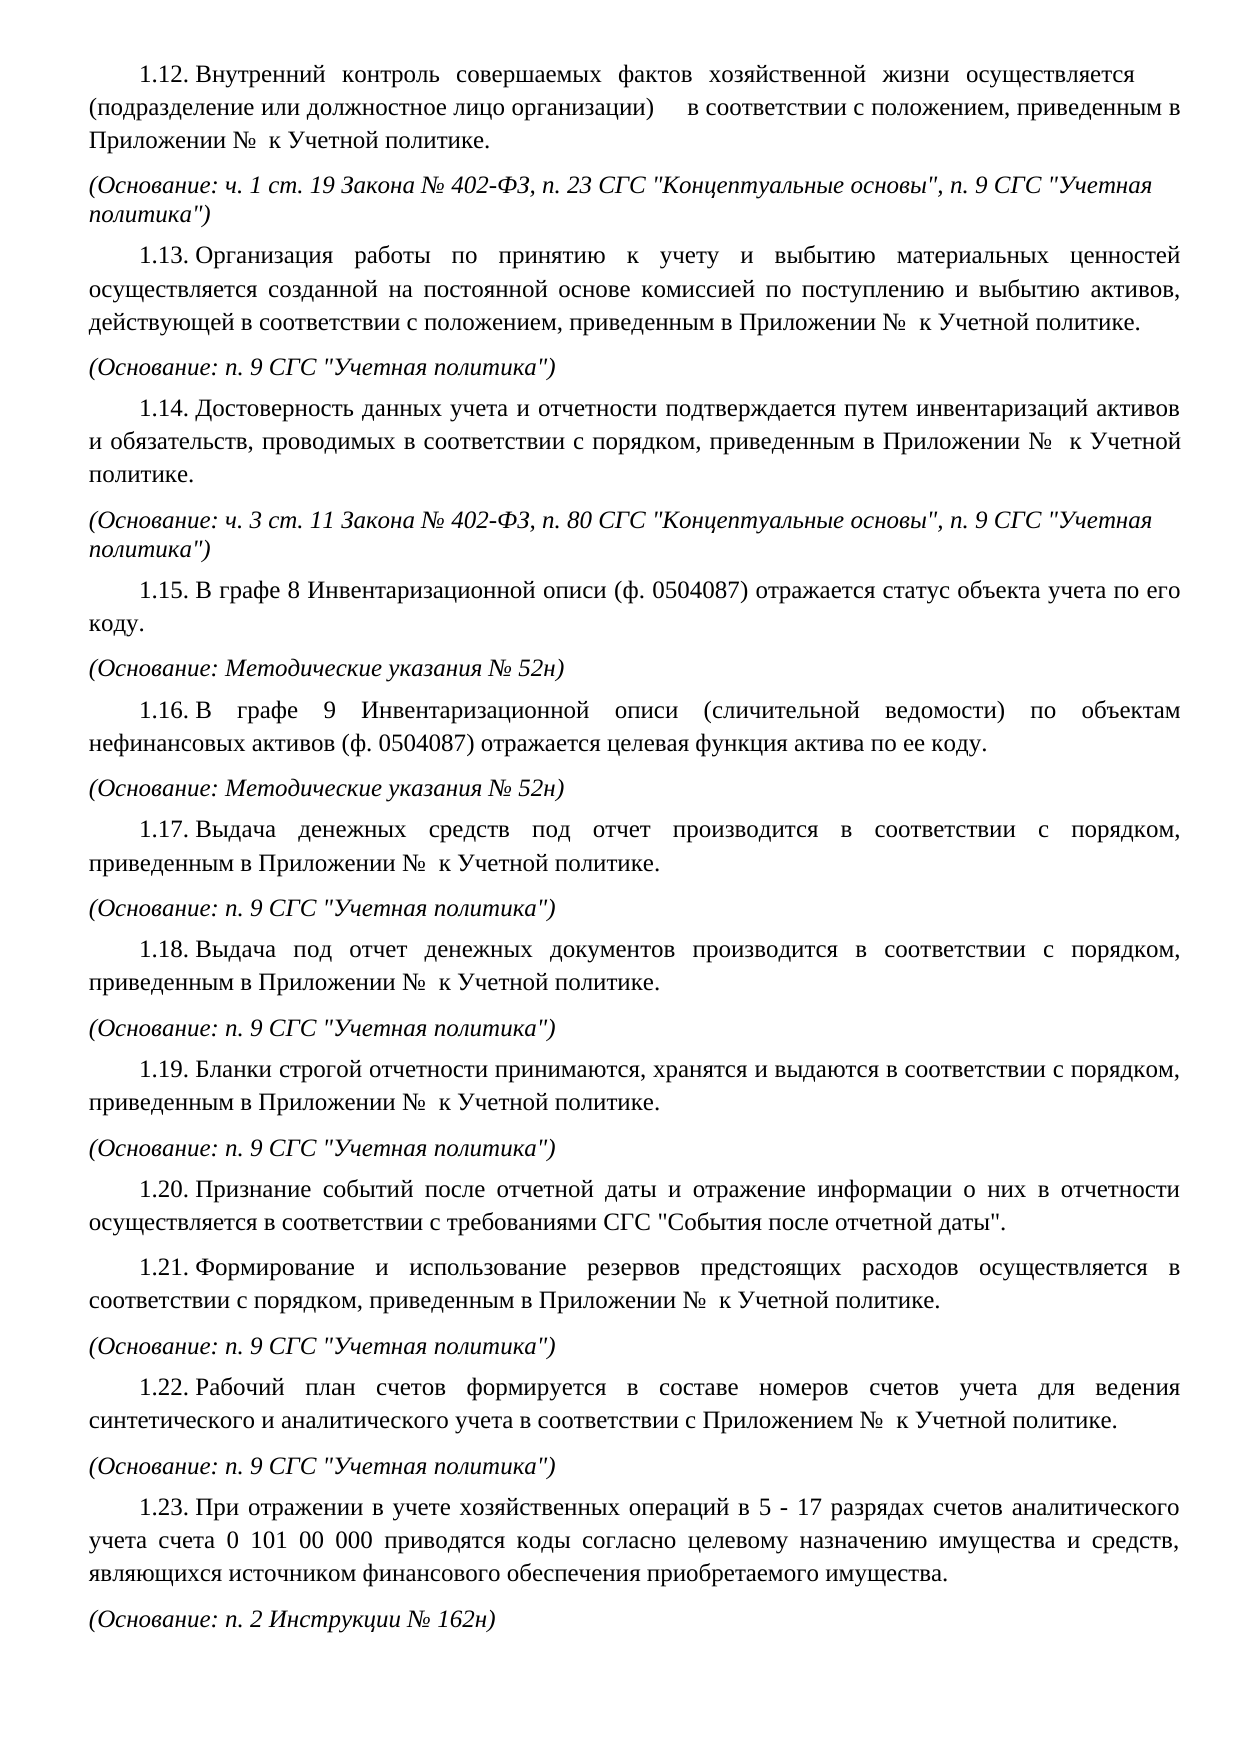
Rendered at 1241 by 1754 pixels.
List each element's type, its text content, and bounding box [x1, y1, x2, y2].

subtitle Выдача денежных средств под отчет производится в соответствии с порядком, приведенным в Приложении № 8 к Учетной политике. [89, 814, 1181, 876]
subtitle Рабочий план счетов формируется в составе номеров счетов учета для ведения синтетического и аналитического учета в соответствии с Приложением № 1 к Учетной политике. [89, 1372, 1181, 1434]
subtitle Формирование и использование резервов предстоящих расходов осуществляется в соответствии с порядком, приведенным в Приложении № 11 к Учетной политике. [89, 1252, 1181, 1314]
text (Основание: ч. 3 ст. 11 Закона № 402-ФЗ, п. 80 СГС "Концептуальные основы", п. 9 СГС "Учетная политика") [89, 505, 1181, 562]
text (Основание: п. 9 СГС "Учетная политика") [89, 893, 1181, 922]
text (Основание: п. 2 Инструкции № 162н) [89, 1604, 1181, 1632]
text (Основание: п. 9 СГС "Учетная политика") [89, 1133, 1181, 1161]
text (Основание: п. 9 СГС "Учетная политика") [89, 1331, 1181, 1360]
subtitle Бланки строгой отчетности принимаются, хранятся и выдаются в соответствии с порядком, приведенным в Приложении № 10 к Учетной политике. [89, 1054, 1181, 1116]
text (Основание: п. 9 СГС "Учетная политика") [89, 1451, 1181, 1479]
text (Основание: п. 9 СГС "Учетная политика") [89, 352, 1181, 381]
text (Основание: п. 9 СГС "Учетная политика") [89, 1013, 1181, 1042]
subtitle Выдача под отчет денежных документов производится в соответствии с порядком, приведенным в Приложении № 9 к Учетной политике. [89, 934, 1181, 996]
subtitle В графе 8 Инвентаризационной описи (ф. 0504087) отражается статус объекта учета по его коду. [89, 575, 1181, 637]
subtitle В графе 9 Инвентаризационной описи (сличительной ведомости) по объектам нефинансовых активов (ф. 0504087) отражается целевая функция актива по ее коду. [89, 695, 1181, 757]
subtitle Достоверность данных учета и отчетности подтверждается путем инвентаризаций активов и обязательств, проводимых в соответствии с порядком, приведенным в Приложении № 6 к Учетной политике. [89, 393, 1181, 488]
subtitle Внутренний контроль совершаемых фактов хозяйственной жизни осуществляется (подразделение или должностное лицо организации) в соответствии с положением, приведенным в Приложении № 4 к Учетной политике. [89, 59, 1181, 154]
text (Основание: Методические указания № 52н) [89, 773, 1181, 802]
subtitle Признание событий после отчетной даты и отражение информации о них в отчетности осуществляется в соответствии с требованиями СГС "События после отчетной даты". [89, 1174, 1181, 1236]
subtitle При отражении в учете хозяйственных операций в 5 - 17 разрядах счетов аналитического учета счета 0 101 00 000 приводятся коды согласно целевому назначению имущества и средств, являющихся источником финансового обеспечения приобретаемого имущества. [89, 1492, 1181, 1587]
text (Основание: Методические указания № 52н) [89, 653, 1181, 682]
subtitle Организация работы по принятию к учету и выбытию материальных ценностей осуществляется созданной на постоянной основе комиссией по поступлению и выбытию активов, действующей в соответствии с положением, приведенным в Приложении № 5 к Учетной политике. [89, 241, 1181, 335]
text (Основание: ч. 1 ст. 19 Закона № 402-ФЗ, п. 23 СГС "Концептуальные основы", п. 9 СГС "Учетная политика") [89, 171, 1181, 228]
